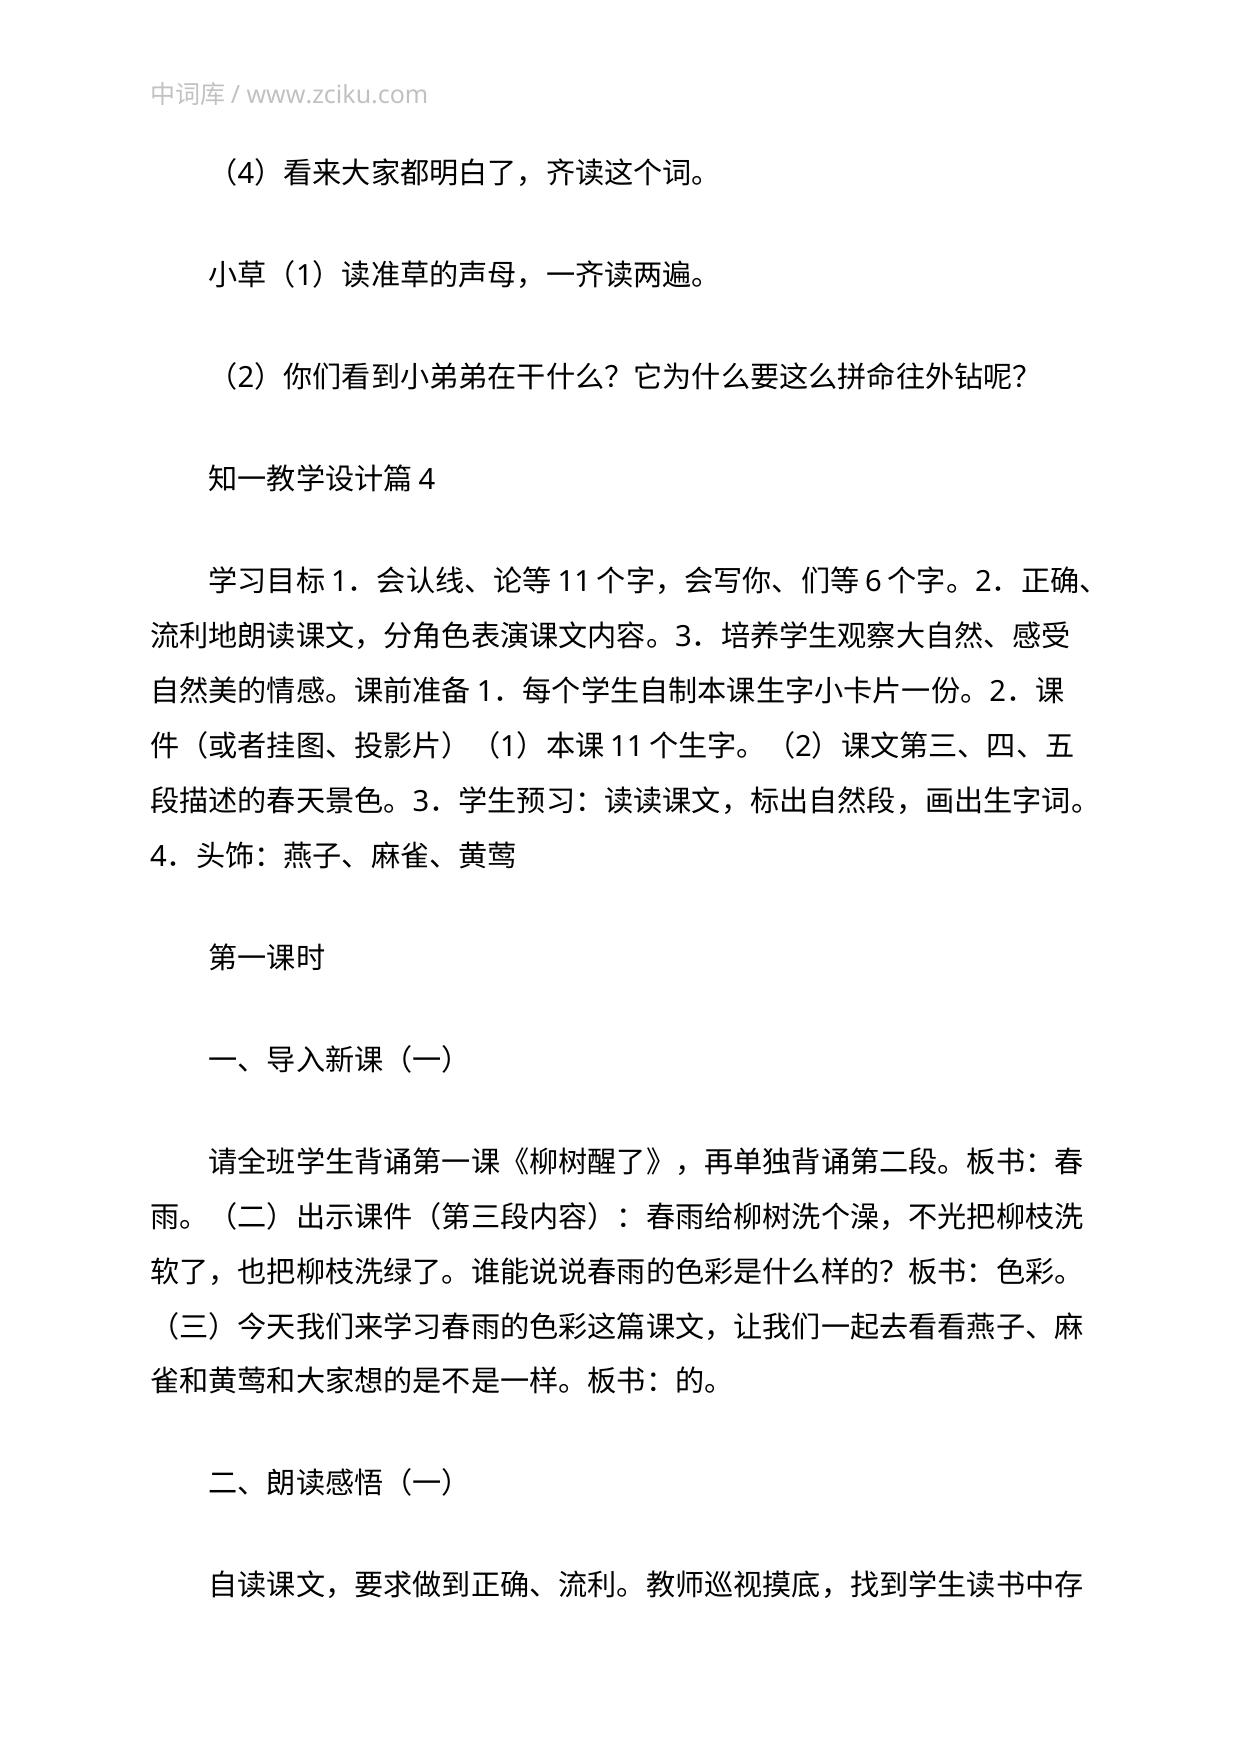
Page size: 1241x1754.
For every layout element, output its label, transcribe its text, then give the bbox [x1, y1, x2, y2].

text 知一教学设计篇4 [150, 456, 1090, 498]
text （4）看来大家都明白了，齐读这个词。 [150, 150, 1090, 192]
text （2）你们看到小弟弟在干什么？它为什么要这么拼命往外钻呢？ [150, 354, 1090, 396]
text 学习目标1．会认线、论等11个字，会写你、们等6个字。2．正确、流利地朗读课文，分角色表演课文内容。3．培养学生观察大自然、感受自然美的情感。课前准备1．每个学生自制本课生字小卡片一份。2．课件（或者挂图、投影片）（1）本课11个生字。（2）课文第三、四、五段描述的春天景色。3．学生预习：读读课文，标出自然段，画出生字词。4．头饰：燕子、麻雀、黄莺 [150, 558, 1090, 875]
text 一、导入新课（一） [150, 1037, 1090, 1079]
text 小草（1）读准草的声母，一齐读两遍。 [150, 252, 1090, 294]
text 请全班学生背诵第一课《柳树醒了》，再单独背诵第二段。板书：春雨。（二）出示课件（第三段内容）：春雨给柳树洗个澡，不光把柳枝洗软了，也把柳枝洗绿了。谁能说说春雨的色彩是什么样的？板书：色彩。（三）今天我们来学习春雨的色彩这篇课文，让我们一起去看看燕子、麻雀和黄莺和大家想的是不是一样。板书：的。 [150, 1138, 1090, 1400]
text 二、朗读感悟（一） [150, 1460, 1090, 1502]
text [150, 1562, 1090, 1604]
text 第一课时 [150, 935, 1090, 977]
